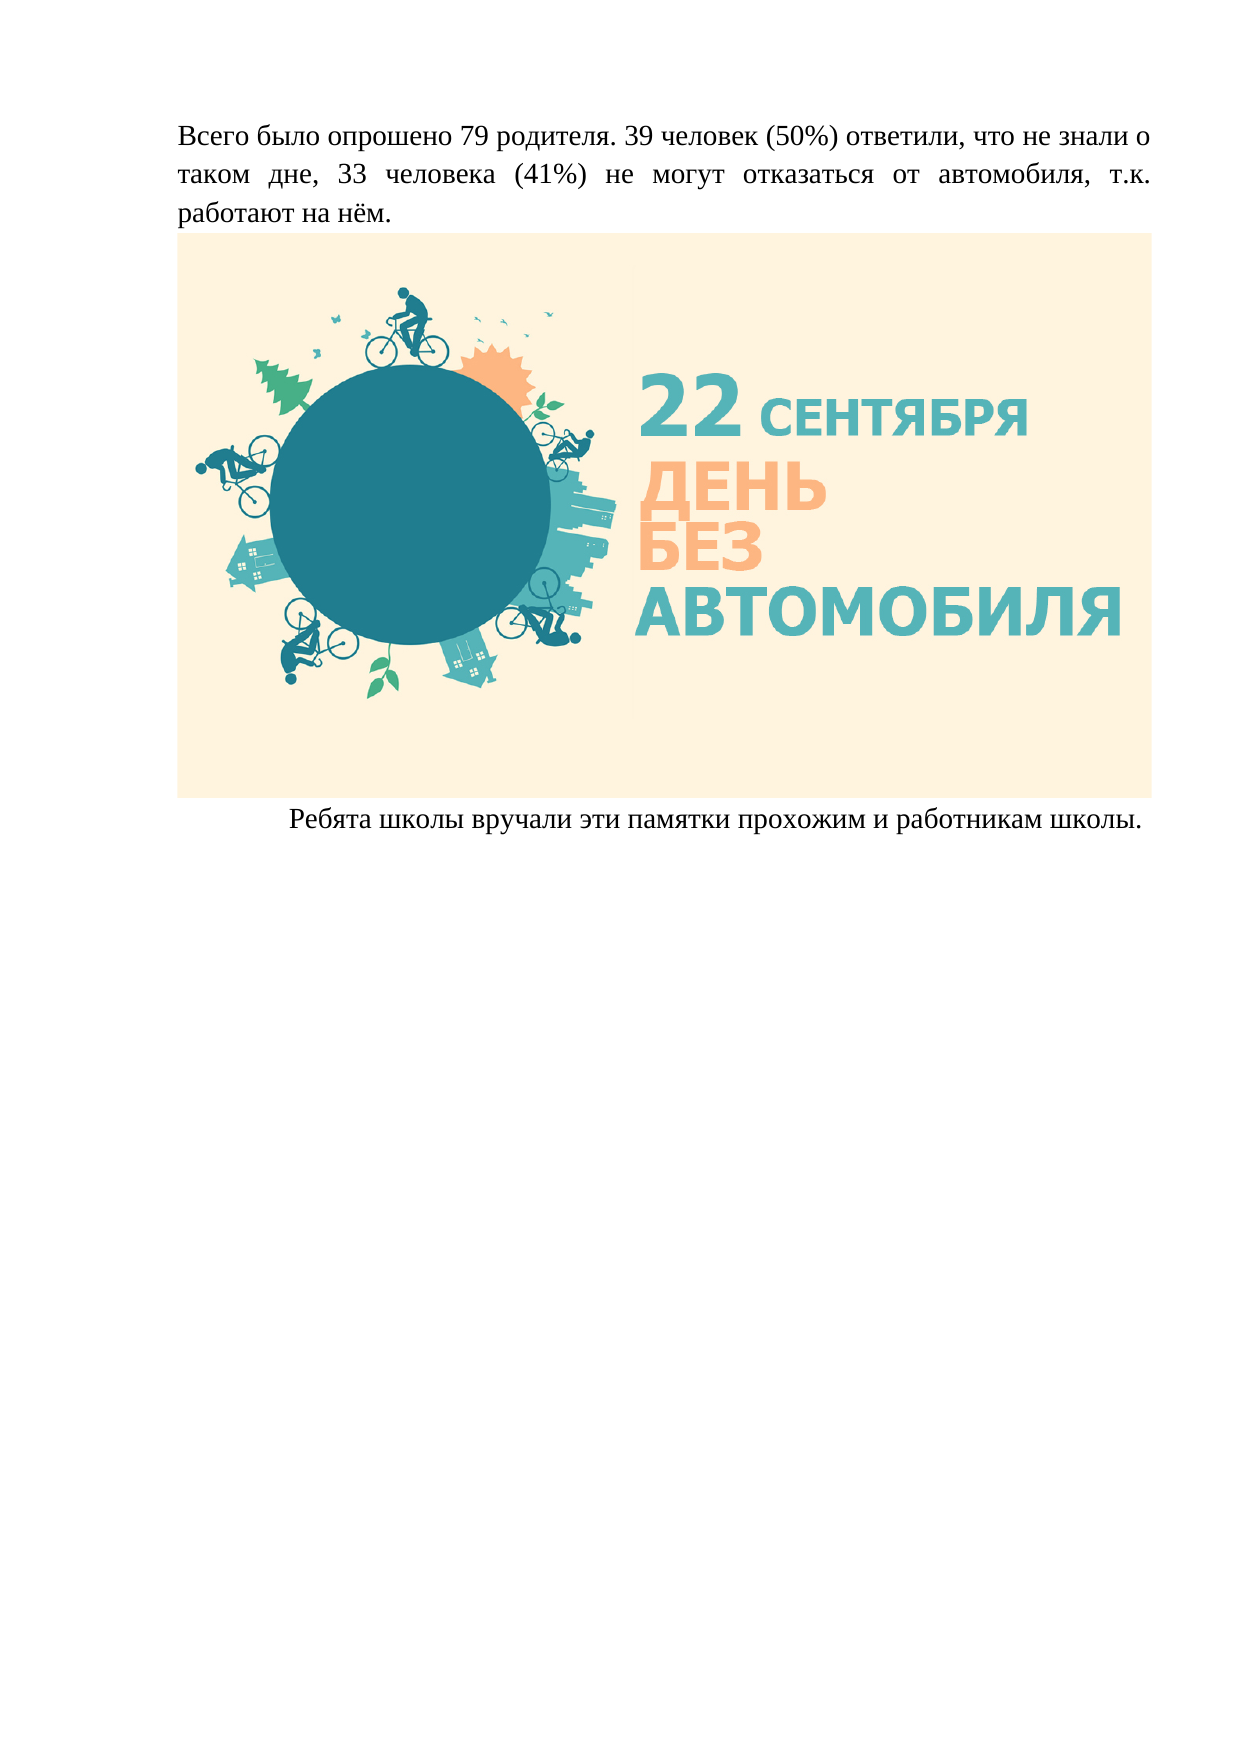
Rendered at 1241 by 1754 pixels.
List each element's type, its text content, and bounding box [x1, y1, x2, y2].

picture [177, 233, 1152, 798]
list Ребята школы вручали эти памятки прохожим и работникам школы. [288, 801, 1152, 835]
text Всего было опрошено 79 родителя. 39 человек (50%) ответили, что не знали о таком дне, 33 человека (41%) не могут отказаться от автомобиля, т.к. работают на нём. [177, 118, 1152, 229]
